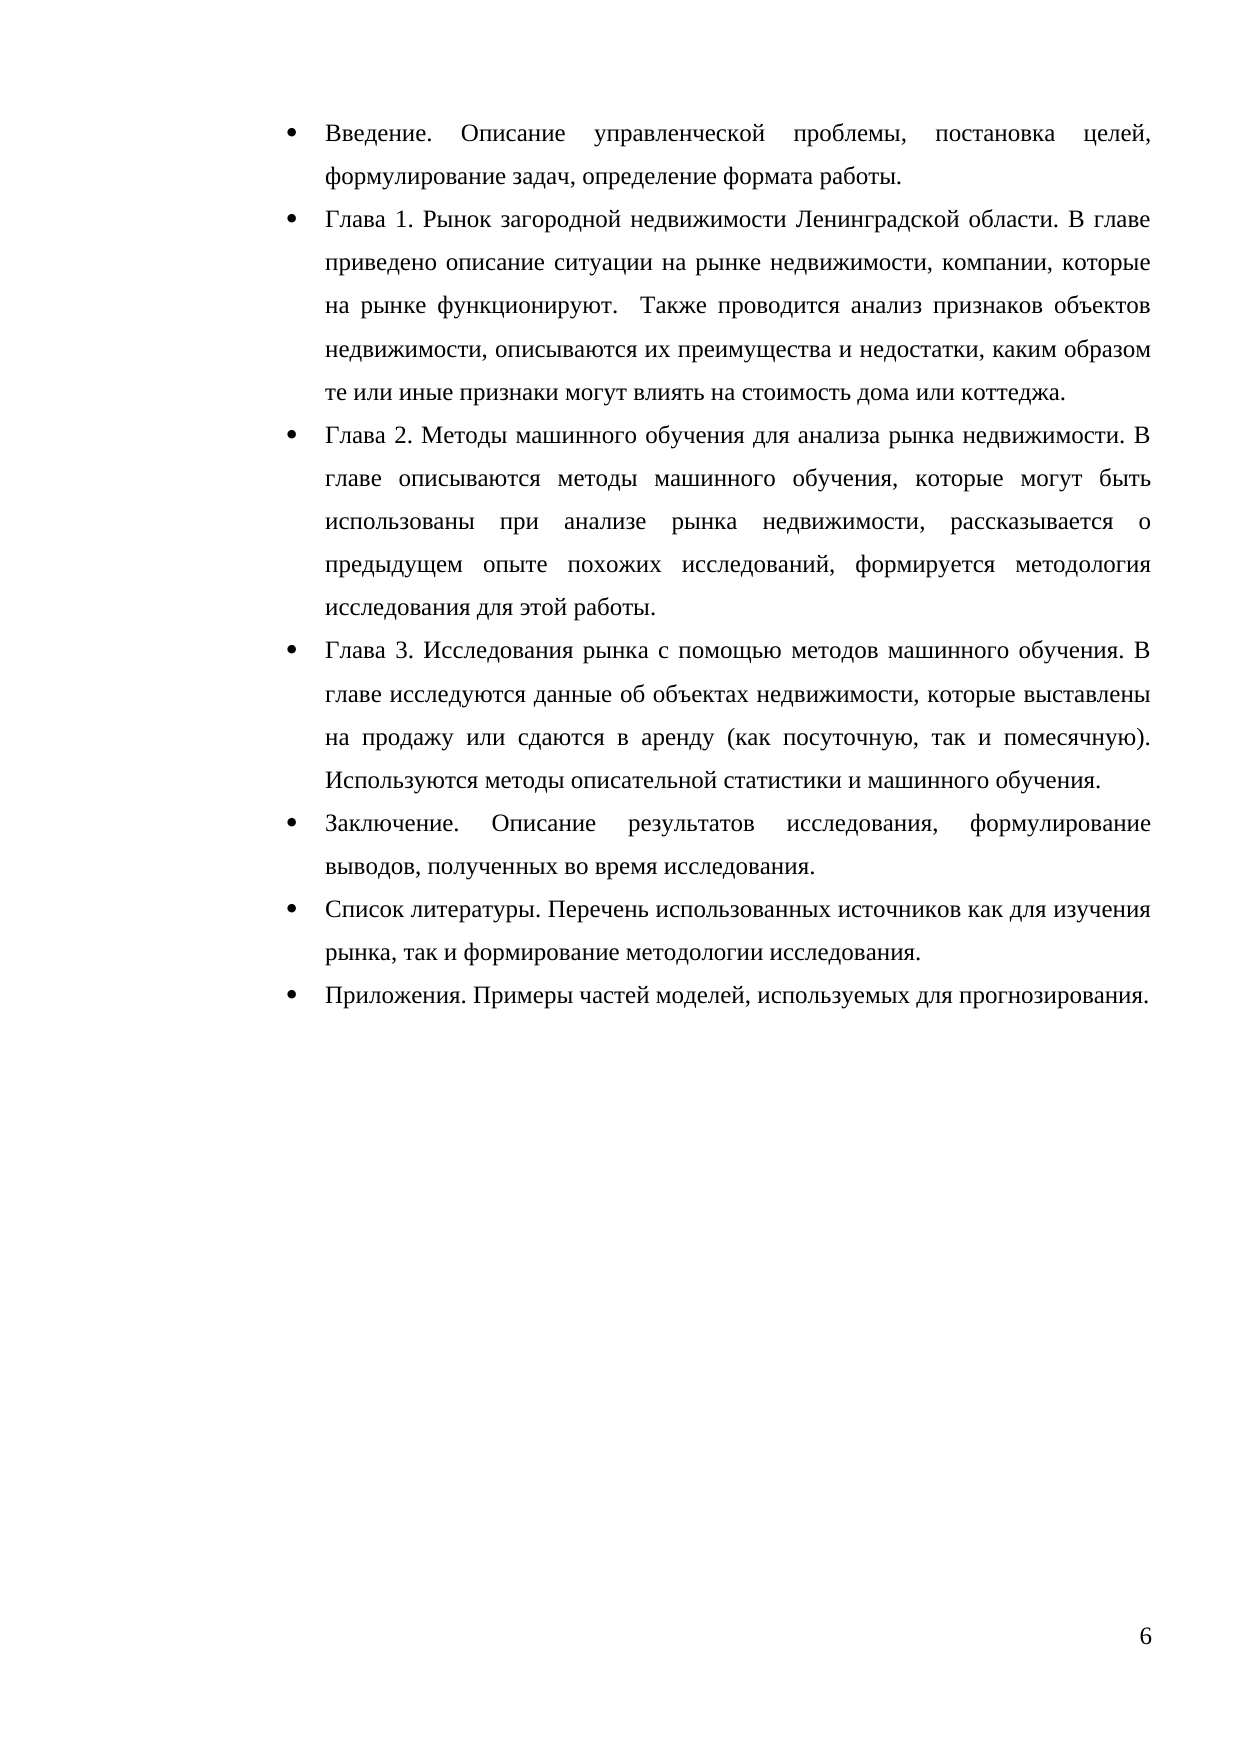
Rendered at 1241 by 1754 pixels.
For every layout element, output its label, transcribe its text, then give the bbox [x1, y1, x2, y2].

list Глава 3. Исследования рынка с помощью методов машинного обучения. В главе исследуются данные об объектах недвижимости, которые выставлены на продажу или сдаются в аренду (как посуточную, так и помесячную). Используются методы описательной статистики и машинного обучения. [287, 636, 1152, 794]
list Приложения. Примеры частей моделей, используемых для прогнозирования. [287, 981, 1152, 1009]
list Список литературы. Перечень использованных источников как для изучения рынка, так и формирование методологии исследования. [287, 894, 1152, 966]
list Заключение. Описание результатов исследования, формулирование выводов, полученных во время исследования. [287, 808, 1152, 880]
list Глава 2. Методы машинного обучения для анализа рынка недвижимости. В главе описываются методы машинного обучения, которые могут быть использованы при анализе рынка недвижимости, рассказывается о предыдущем опыте похожих исследований, формируется методология исследования для этой работы. [287, 420, 1152, 621]
list Введение. Описание управленческой проблемы, постановка целей, формулирование задач, определение формата работы. [287, 118, 1152, 190]
list Глава 1. Рынок загородной недвижимости Ленинградской области. В главе приведено описание ситуации на рынке недвижимости, компании, которые на рынке функционируют. Также проводится анализ признаков объектов недвижимости, описываются их преимущества и недостатки, каким образом те или иные признаки могут влиять на стоимость дома или коттеджа. [287, 204, 1152, 406]
